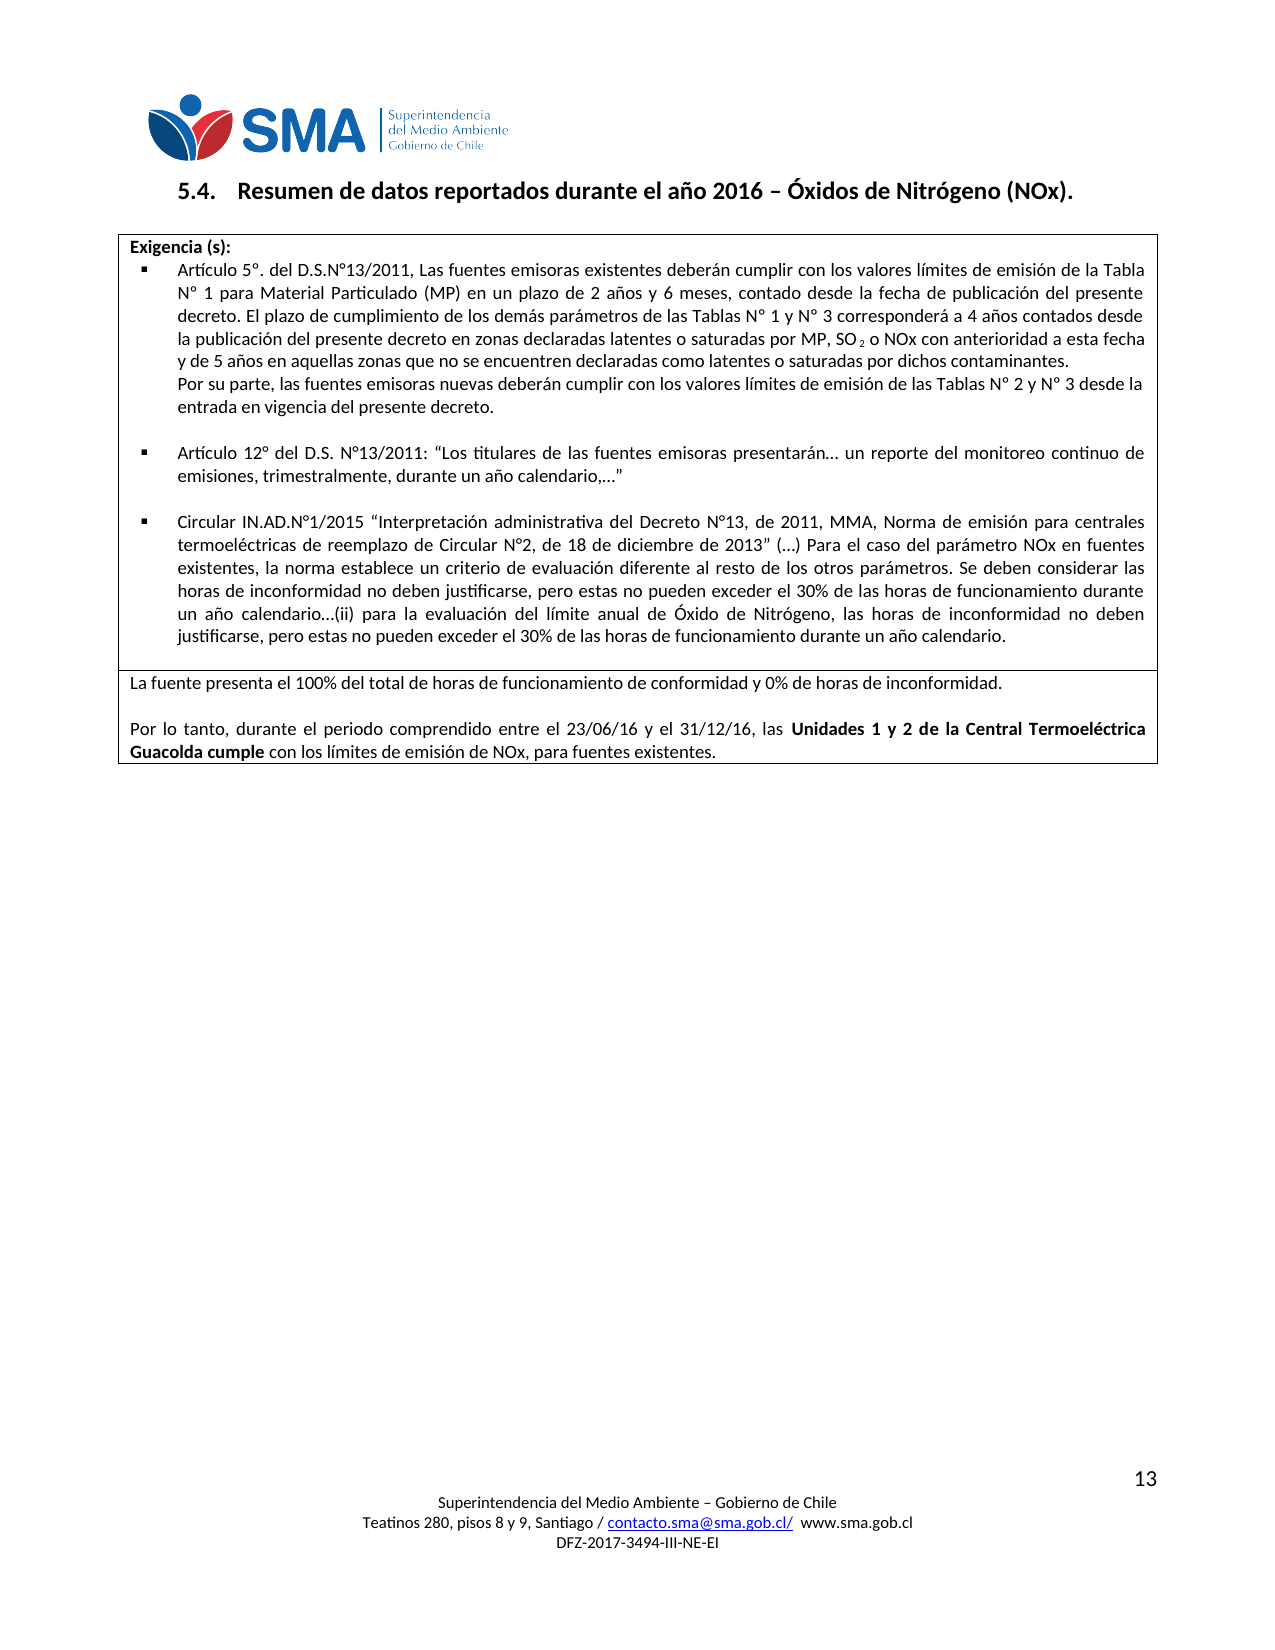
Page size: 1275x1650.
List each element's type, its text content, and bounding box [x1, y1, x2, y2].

table_cell La fuente presenta el 100% del total de horas de funcionamiento de conformidad y 0% de horas de inconformidad. Por lo tanto, durante el periodo comprendido entre el 23/06/16 y el 31/12/16, las Unidades 1 y 2 de la Central Termoeléctrica Guacolda cumple con los límites de emisión de NOx, para fuentes existentes. [119, 671, 1157, 763]
subtitle Resumen de datos reportados durante el año 2016 – Óxidos de Nitrógeno (NOx). [177, 175, 1157, 206]
picture [118, 73, 528, 176]
table_header Exigencia (s): Artículo 5º. del D.S.N°13/2011, Las fuentes emisoras existentes deberán cumplir con los valores límites de emisión de la Tabla Nº 1 para Material Particulado (MP) en un plazo de 2 años y 6 meses, contado desde la fecha de publicación del presente decreto. El plazo de cumplimiento de los demás parámetros de las Tablas Nº 1 y Nº 3 corresponderá a 4 años contados desde la publicación del presente decreto en zonas declaradas latentes o saturadas por MP, SO2 o NOx con anterioridad a esta fecha y de 5 años en aquellas zonas que no se encuentren declaradas como latentes o saturadas por dichos contaminantes. Por su parte, las fuentes emisoras nuevas deberán cumplir con los valores límites de emisión de las Tablas Nº 2 y Nº 3 desde la entrada en vigencia del presente decreto. Artículo 12° del D.S. N°13/2011: “Los titulares de las fuentes emisoras presentarán… un reporte del monitoreo continuo de emisiones, trimestralmente, durante un año calendario,…” Circular IN.AD.N°1/2015 “Interpretación administrativa del Decreto N°13, de 2011, MMA, Norma de emisión para centrales termoeléctricas de reemplazo de Circular N°2, de 18 de diciembre de 2013” (…) Para el caso del parámetro NOx en fuentes existentes, la norma establece un criterio de evaluación diferente al resto de los otros parámetros. Se deben considerar las horas de inconformidad no deben justificarse, pero estas no pueden exceder el 30% de las horas de funcionamiento durante un año calendario…(ii) para la evaluación del límite anual de Óxido de Nitrógeno, las horas de inconformidad no deben justificarse, pero estas no pueden exceder el 30% de las horas de funcionamiento durante un año calendario. [119, 235, 1157, 670]
